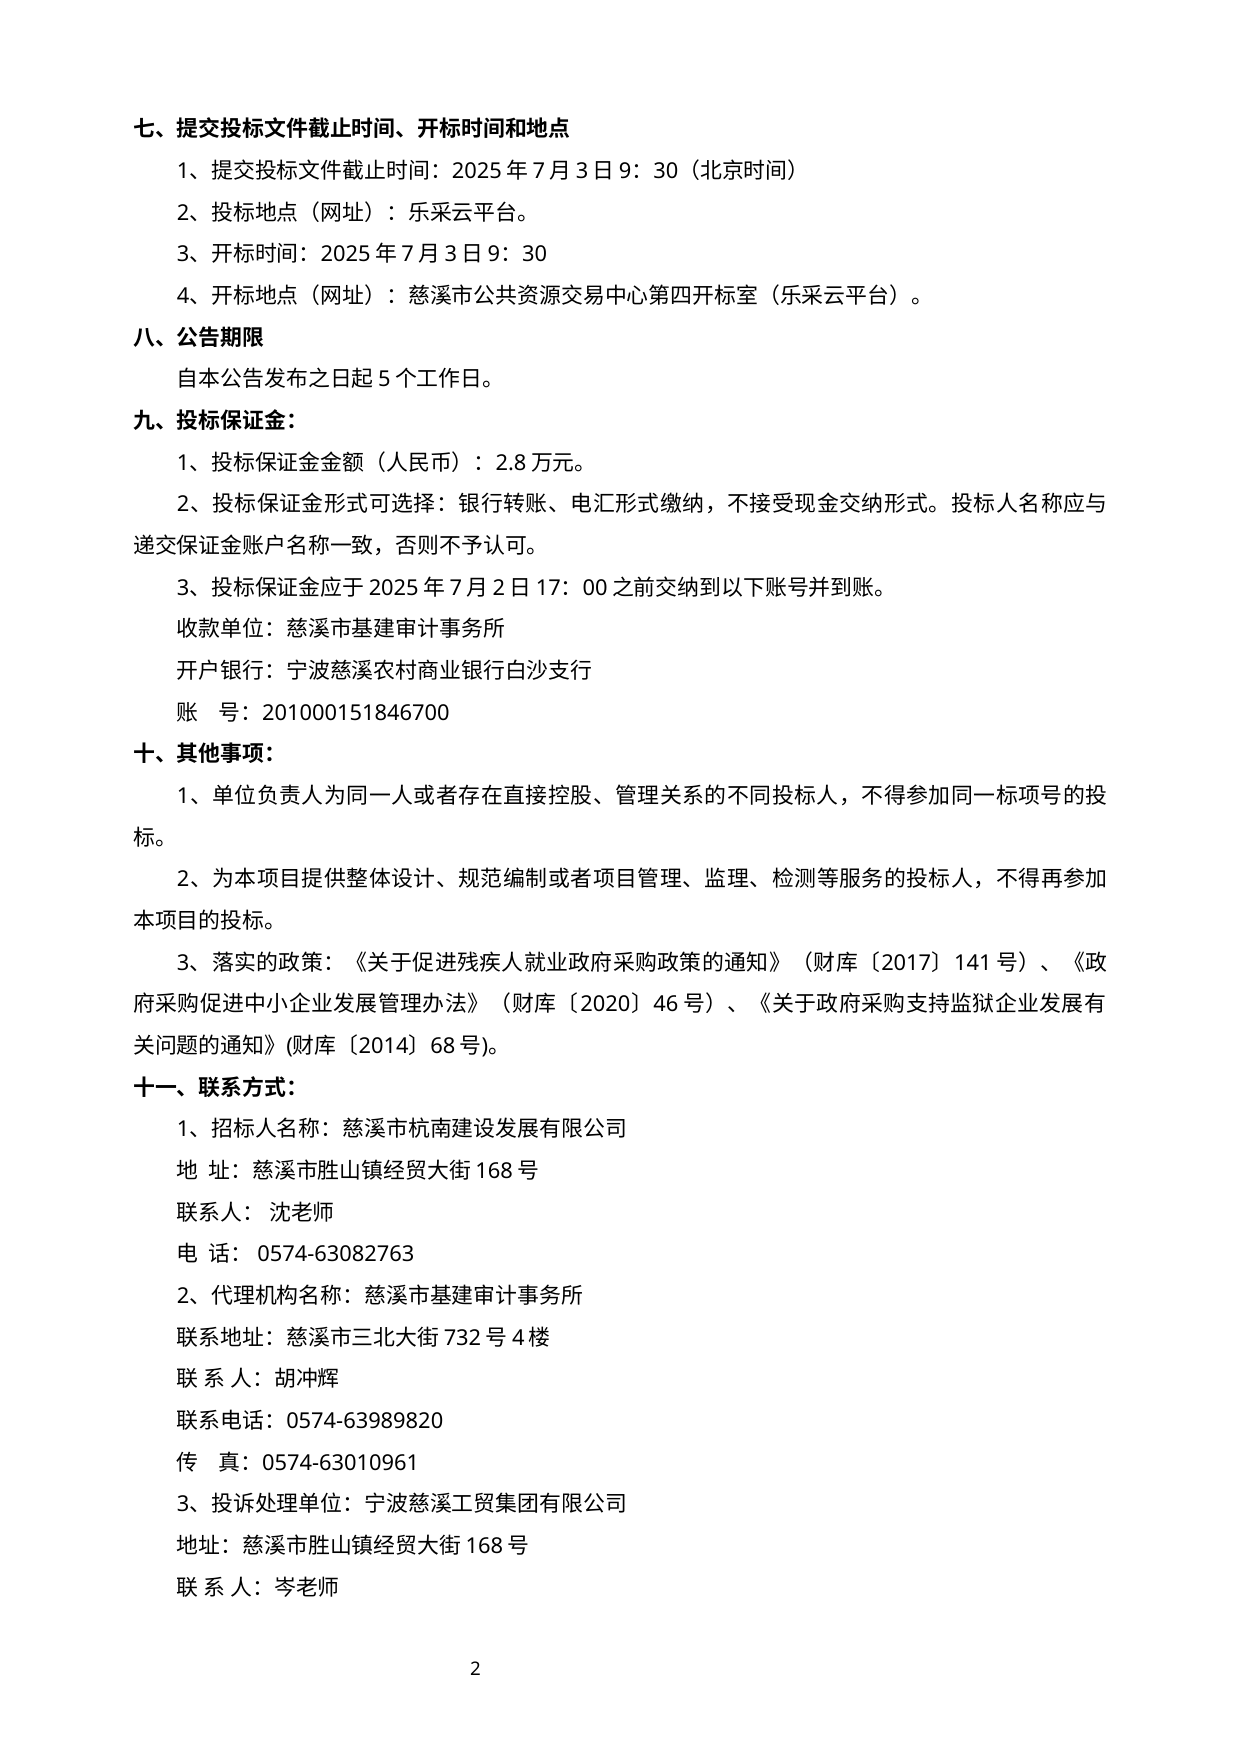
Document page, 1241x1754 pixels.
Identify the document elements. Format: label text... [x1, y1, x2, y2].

text 1、提交投标文件截止时间：2025年7月3日9：30（北京时间） [133, 145, 1107, 187]
text 3、投标保证金应于2025年7月2日17：00之前交纳到以下账号并到账。 [133, 562, 1107, 603]
text 3、投诉处理单位：宁波慈溪工贸集团有限公司 [133, 1478, 1107, 1520]
text 2、投标保证金形式可选择：银行转账、电汇形式缴纳，不接受现金交纳形式。投标人名称应与递交保证金账户名称一致，否则不予认可。 [133, 478, 1107, 562]
text 2、代理机构名称：慈溪市基建审计事务所 [133, 1270, 1107, 1312]
text 联 系 人：胡冲辉 [133, 1353, 1107, 1395]
text 九、投标保证金： [133, 395, 1107, 437]
text 3、落实的政策：《关于促进残疾人就业政府采购政策的通知》（财库〔2017〕141号）、《政府采购促进中小企业发展管理办法》（财库〔2020〕46号）、《关于政府采购支持监狱企业发展有关问题的通知》(财库〔2014〕68号)。 [133, 937, 1107, 1062]
text 4、开标地点（网址）：慈溪市公共资源交易中心第四开标室（乐采云平台）。 [133, 270, 1107, 312]
text 电 话： 0574-63082763 [133, 1228, 1107, 1270]
text 1、投标保证金金额（人民币）：2.8万元。 [133, 437, 1107, 478]
text 七、提交投标文件截止时间、开标时间和地点 [133, 103, 1107, 145]
text 1、单位负责人为同一人或者存在直接控股、管理关系的不同投标人，不得参加同一标项号的投标。 [133, 770, 1107, 853]
text 账 号：201000151846700 [133, 687, 1107, 728]
text 传 真：0574-63010961 [133, 1437, 1107, 1478]
text 2、为本项目提供整体设计、规范编制或者项目管理、监理、检测等服务的投标人，不得再参加本项目的投标。 [133, 853, 1107, 937]
text 1、招标人名称：慈溪市杭南建设发展有限公司 [133, 1103, 1107, 1145]
text 地址：慈溪市胜山镇经贸大街168号 [133, 1520, 1107, 1562]
text 联系人： 沈老师 [133, 1187, 1107, 1228]
text 联系地址：慈溪市三北大街732号4楼 [133, 1312, 1107, 1353]
text 3、开标时间：2025年7月3日9：30 [133, 228, 1107, 270]
text 收款单位：慈溪市基建审计事务所 [133, 603, 1107, 645]
text 开户银行：宁波慈溪农村商业银行白沙支行 [133, 645, 1107, 687]
text 2、投标地点（网址）：乐采云平台。 [133, 187, 1107, 228]
text 十、其他事项： [133, 728, 1107, 770]
text 地 址：慈溪市胜山镇经贸大街168号 [133, 1145, 1107, 1187]
text 联系电话：0574-63989820 [133, 1395, 1107, 1437]
text 八、公告期限 [133, 312, 1107, 353]
text 自本公告发布之日起5个工作日。 [133, 353, 1107, 395]
text 联 系 人：岑老师 [133, 1562, 1107, 1603]
text 十一、联系方式： [133, 1062, 1107, 1103]
